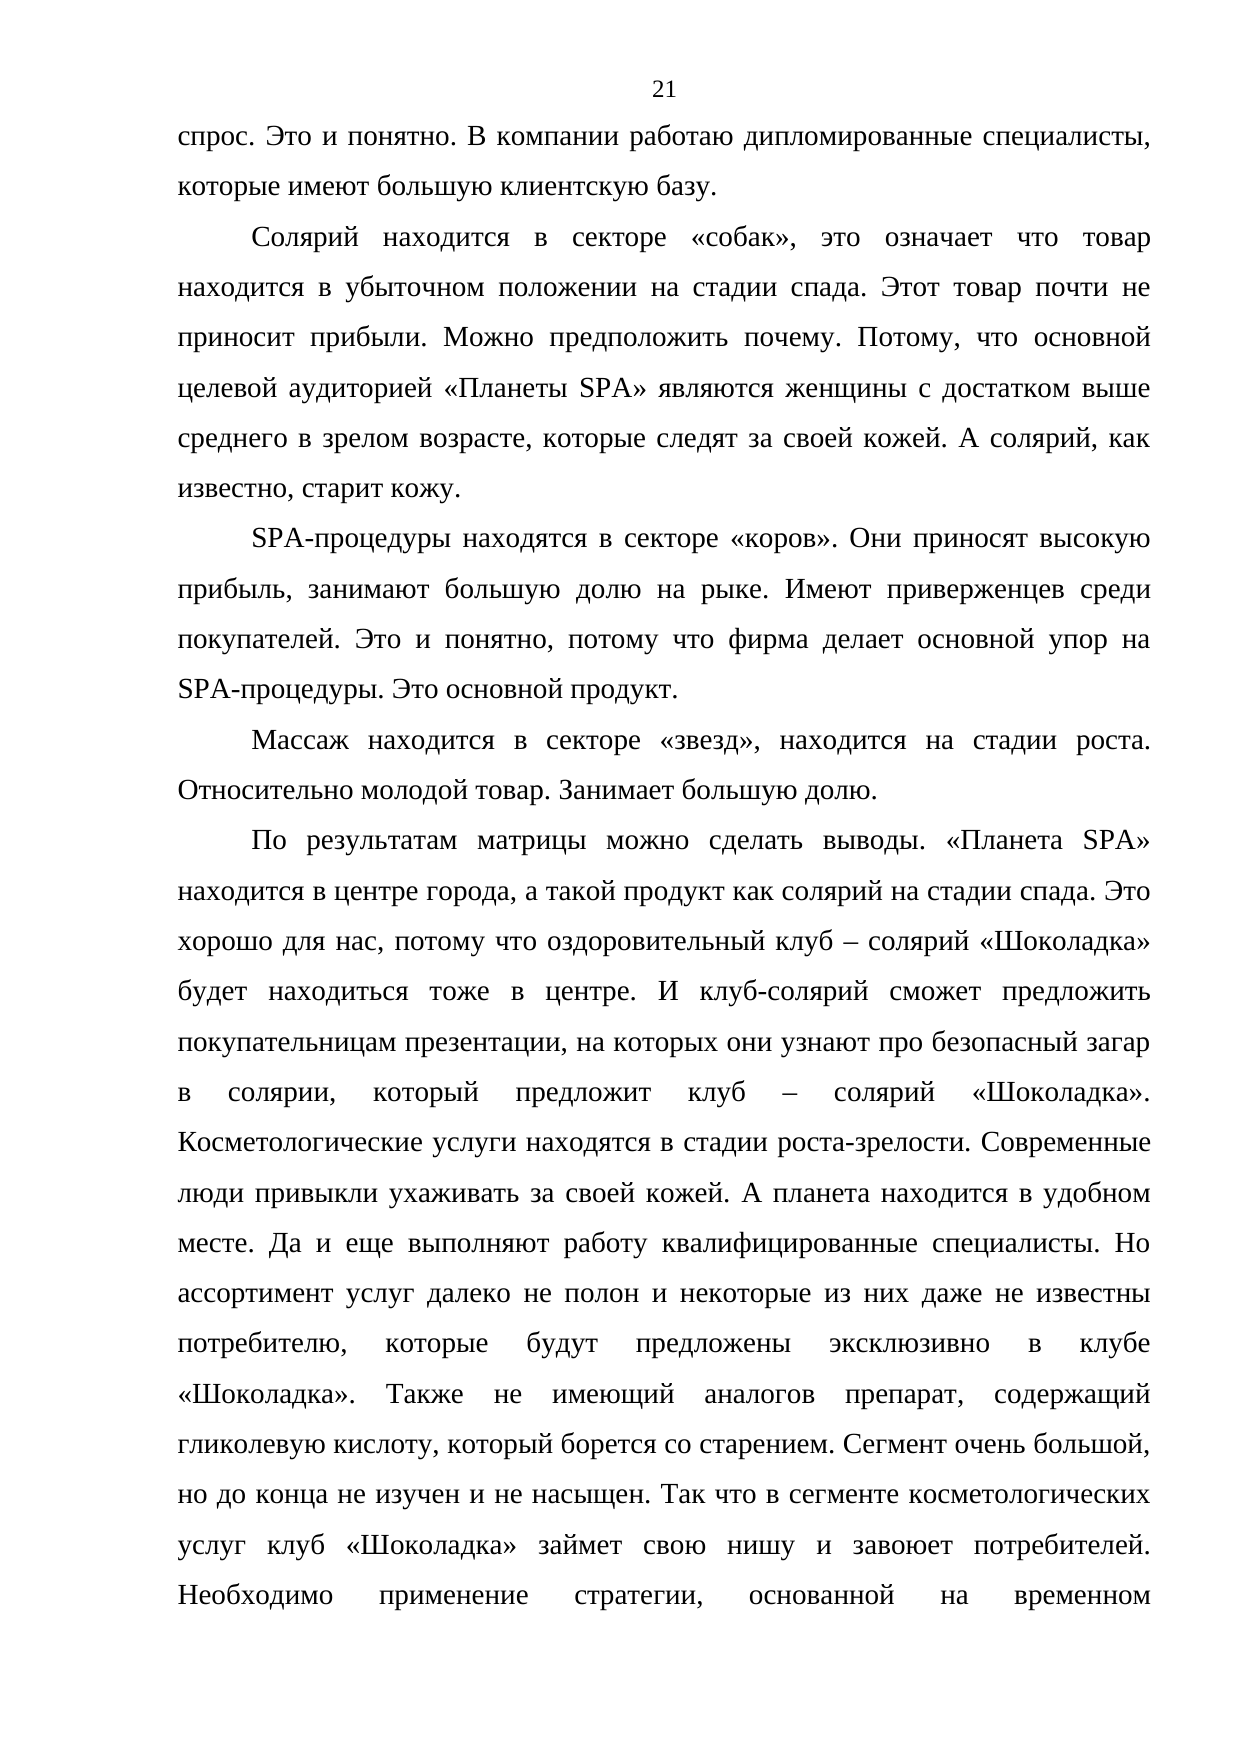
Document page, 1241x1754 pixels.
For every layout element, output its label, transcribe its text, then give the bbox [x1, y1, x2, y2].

text Массаж находится в секторе «звезд», находится на стадии роста. Относительно молодой товар. Занимает большую долю. [177, 722, 1152, 806]
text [177, 822, 1152, 1611]
text SPA-процедуры находятся в секторе «коров». Они приносят высокую прибыль, занимают большую долю на рыке. Имеют приверженцев среди покупателей. Это и понятно, потому что фирма делает основной упор на SPA-процедуры. Это основной продукт. [177, 521, 1152, 705]
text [177, 118, 1152, 202]
text Солярий находится в секторе «собак», это означает что товар находится в убыточном положении на стадии спада. Этот товар почти не приносит прибыли. Можно предположить почему. Потому, что основной целевой аудиторией «Планеты SPA» являются женщины с достатком выше среднего в зрелом возрасте, которые следят за своей кожей. А солярий, как известно, старит кожу. [177, 219, 1152, 504]
